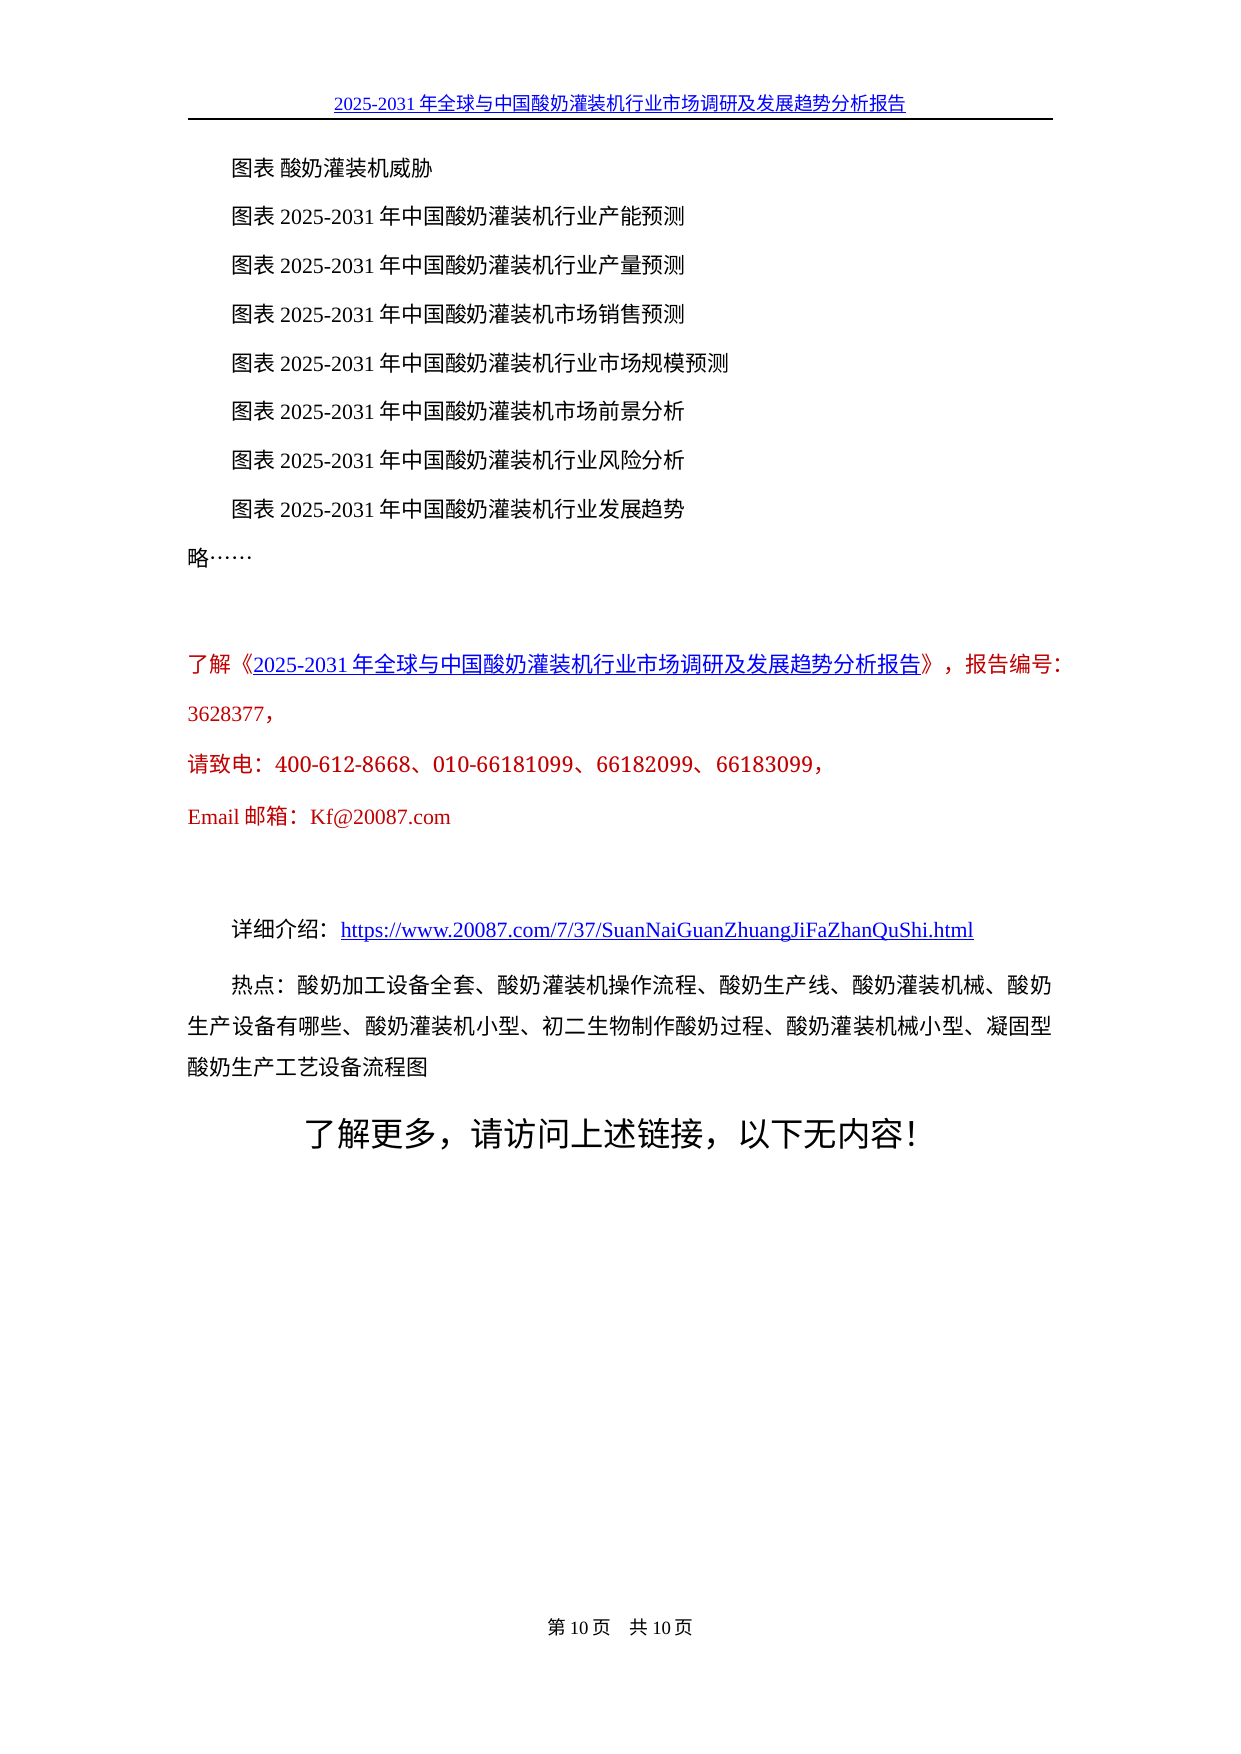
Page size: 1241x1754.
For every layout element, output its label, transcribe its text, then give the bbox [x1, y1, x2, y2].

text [187, 150, 1053, 573]
title 了解更多，请访问上述链接，以下无内容！ [187, 1099, 1053, 1164]
text 详细介绍：https://www.20087.com/7/37/SuanNaiGuanZhuangJiFaZhanQuShi.html [187, 911, 1053, 944]
text 热点：酸奶加工设备全套、酸奶灌装机操作流程、酸奶生产线、酸奶灌装机械、酸奶生产设备有哪些、酸奶灌装机小型、初二生物制作酸奶过程、酸奶灌装机械小型、凝固型酸奶生产工艺设备流程图 [187, 968, 1053, 1082]
text 了解《2025-2031年全球与中国酸奶灌装机行业市场调研及发展趋势分析报告》，报告编号：3628377， [187, 647, 1053, 728]
text Email邮箱：Kf@20087.com [187, 798, 1053, 831]
text 请致电：400-612-8668、010-66181099、66182099、66183099， [187, 747, 1053, 779]
